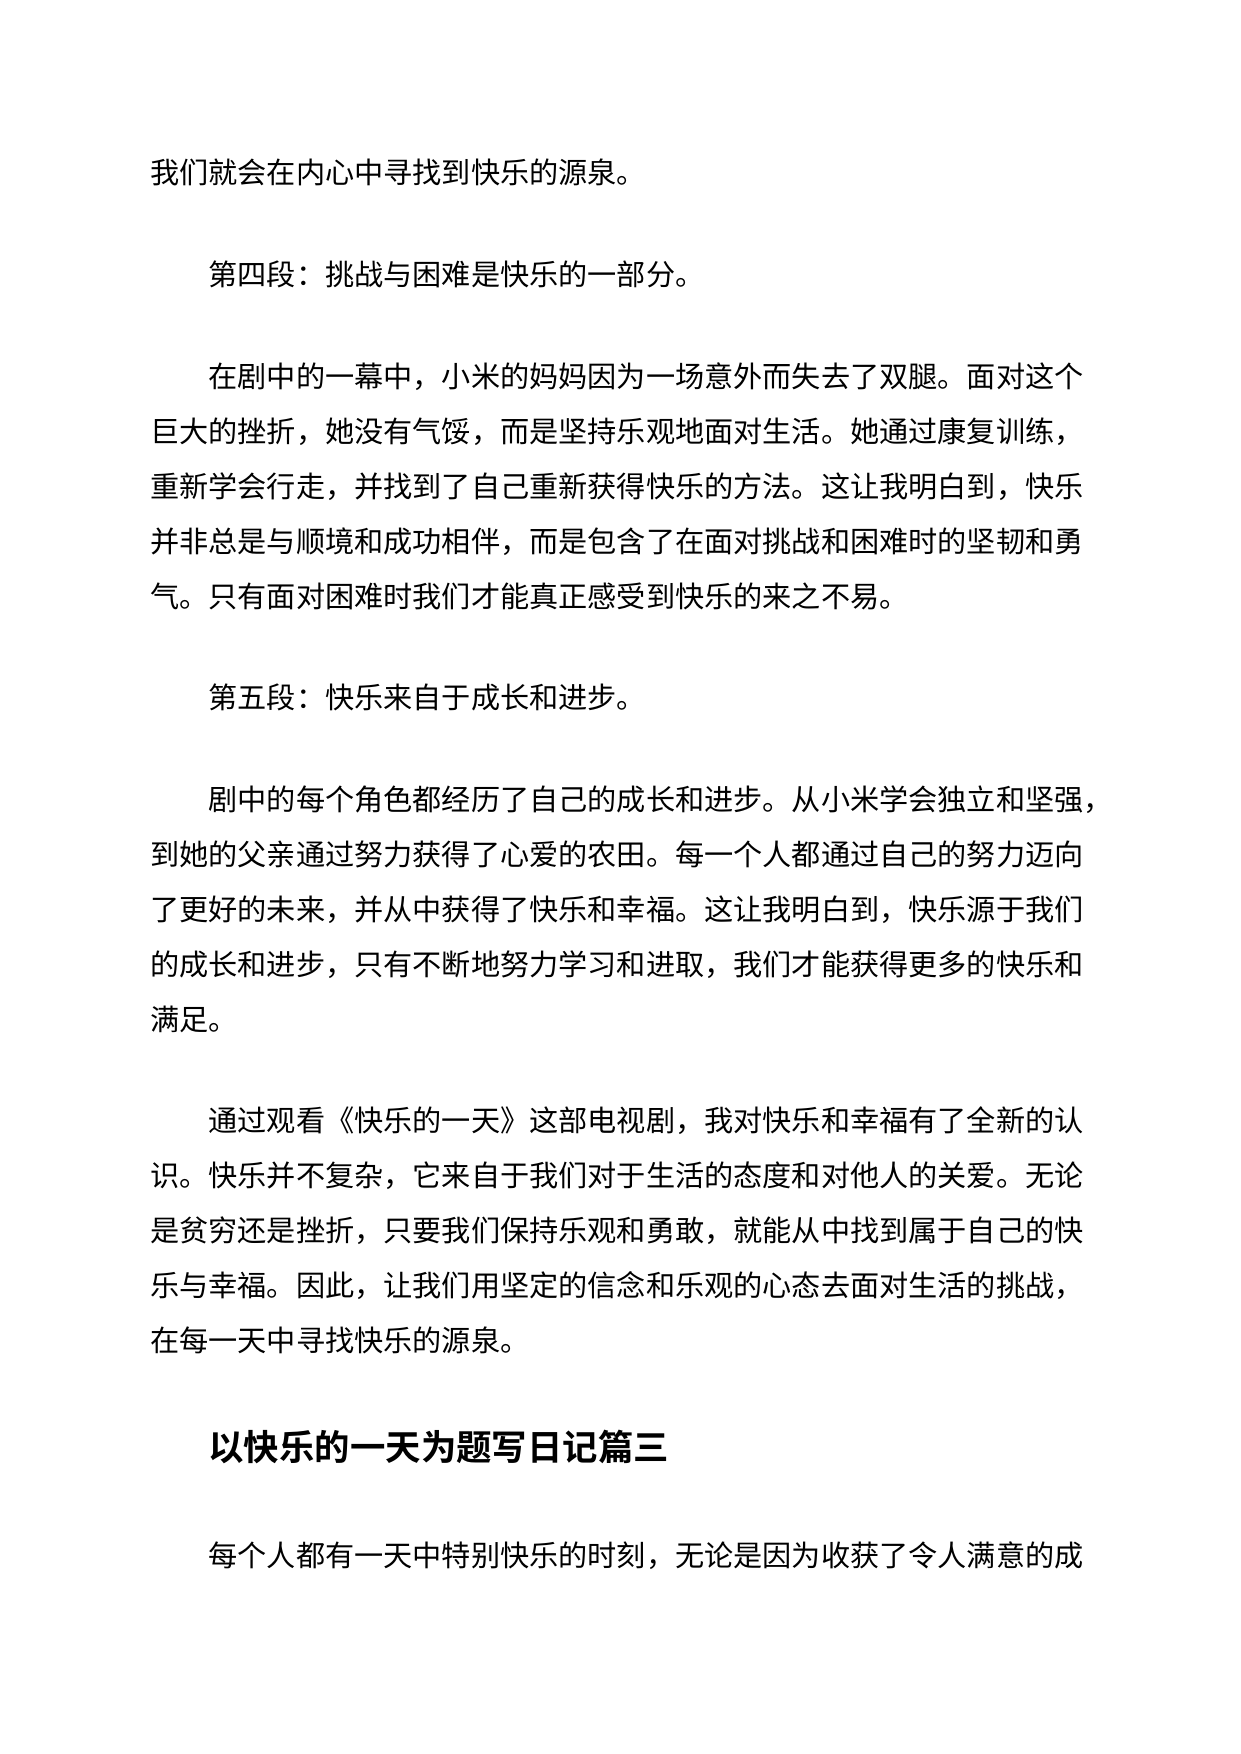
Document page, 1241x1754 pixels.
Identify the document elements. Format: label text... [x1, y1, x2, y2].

text 剧中的每个角色都经历了自己的成长和进步。从小米学会独立和坚强，到她的父亲通过努力获得了心爱的农田。每一个人都通过自己的努力迈向了更好的未来，并从中获得了快乐和幸福。这让我明白到，快乐源于我们的成长和进步，只有不断地努力学习和进取，我们才能获得更多的快乐和满足。 [150, 777, 1090, 1038]
text 通过观看《快乐的一天》这部电视剧，我对快乐和幸福有了全新的认识。快乐并不复杂，它来自于我们对于生活的态度和对他人的关爱。无论是贫穷还是挫折，只要我们保持乐观和勇敢，就能从中找到属于自己的快乐与幸福。因此，让我们用坚定的信念和乐观的心态去面对生活的挑战，在每一天中寻找快乐的源泉。 [150, 1098, 1090, 1360]
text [150, 150, 1090, 192]
text 以快乐的一天为题写日记篇三 [150, 1419, 1090, 1471]
text 在剧中的一幕中，小米的妈妈因为一场意外而失去了双腿。面对这个巨大的挫折，她没有气馁，而是坚持乐观地面对生活。她通过康复训练，重新学会行走，并找到了自己重新获得快乐的方法。这让我明白到，快乐并非总是与顺境和成功相伴，而是包含了在面对挑战和困难时的坚韧和勇气。只有面对困难时我们才能真正感受到快乐的来之不易。 [150, 353, 1090, 615]
text 第四段：挑战与困难是快乐的一部分。 [150, 252, 1090, 294]
text 第五段：快乐来自于成长和进步。 [150, 675, 1090, 717]
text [150, 1533, 1090, 1575]
